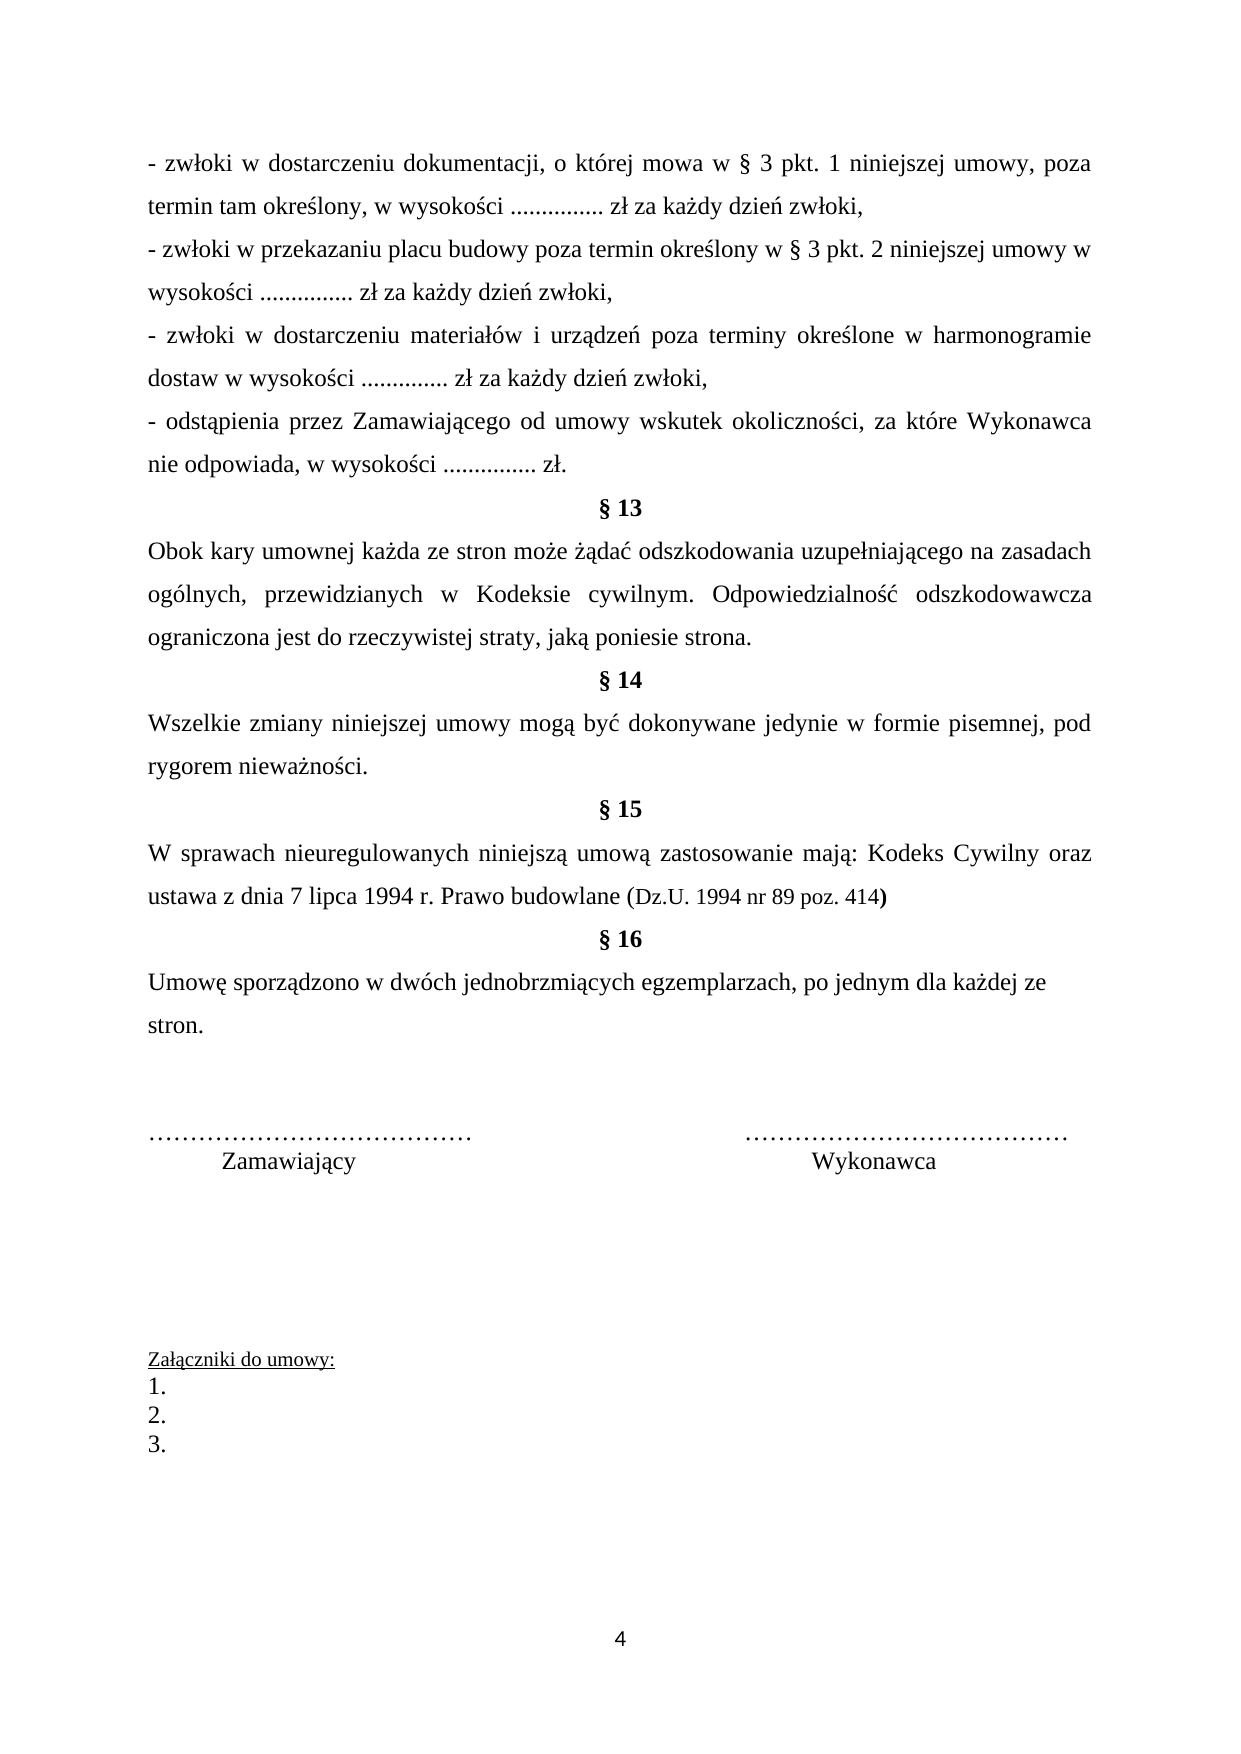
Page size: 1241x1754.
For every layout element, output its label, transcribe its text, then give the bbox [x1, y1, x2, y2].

text Załączniki do umowy: [148, 1347, 1093, 1371]
text Umowę sporządzono w dwóch jednobrzmiących egzemplarzach, po jednym dla każdej ze stron. [148, 967, 1093, 1039]
text Wszelkie zmiany niniejszej umowy mogą być dokonywane jedynie w formie pisemnej, pod rygorem nieważności. [148, 708, 1093, 780]
text 2. [148, 1400, 1093, 1429]
text § 15 [148, 794, 1093, 823]
text - odstąpienia przez Zamawiającego od umowy wskutek okoliczności, za które Wykonawca nie odpowiada, w wysokości ............... zł. [148, 406, 1093, 478]
text 1. [148, 1371, 1093, 1400]
text - zwłoki w przekazaniu placu budowy poza termin określony w § 3 pkt. 2 niniejszej umowy w wysokości ............... zł za każdy dzień zwłoki, [148, 234, 1093, 306]
text § 13 [148, 493, 1093, 521]
text W sprawach nieuregulowanych niniejszą umową zastosowanie mają: Kodeks Cywilny oraz ustawa z dnia 7 lipca 1994 r. Prawo budowlane (Dz.U. 1994 nr 89 poz. 414) [148, 838, 1093, 909]
text § 16 [148, 924, 1093, 953]
text ………………………………… ………………………………… [148, 1117, 1093, 1146]
text Zamawiający Wykonawca [148, 1146, 1093, 1175]
text - zwłoki w dostarczeniu dokumentacji, o której mowa w § 3 pkt. 1 niniejszej umowy, poza termin tam określony, w wysokości ............... zł za każdy dzień zwłoki, [148, 148, 1093, 219]
text 3. [148, 1429, 1093, 1457]
text Obok kary umownej każda ze stron może żądać odszkodowania uzupełniającego na zasadach ogólnych, przewidzianych w Kodeksie cywilnym. Odpowiedzialność odszkodowawcza ograniczona jest do rzeczywistej straty, jaką poniesie strona. [148, 536, 1093, 651]
text § 14 [148, 665, 1093, 694]
text - zwłoki w dostarczeniu materiałów i urządzeń poza terminy określone w harmonogramie dostaw w wysokości .............. zł za każdy dzień zwłoki, [148, 320, 1093, 392]
